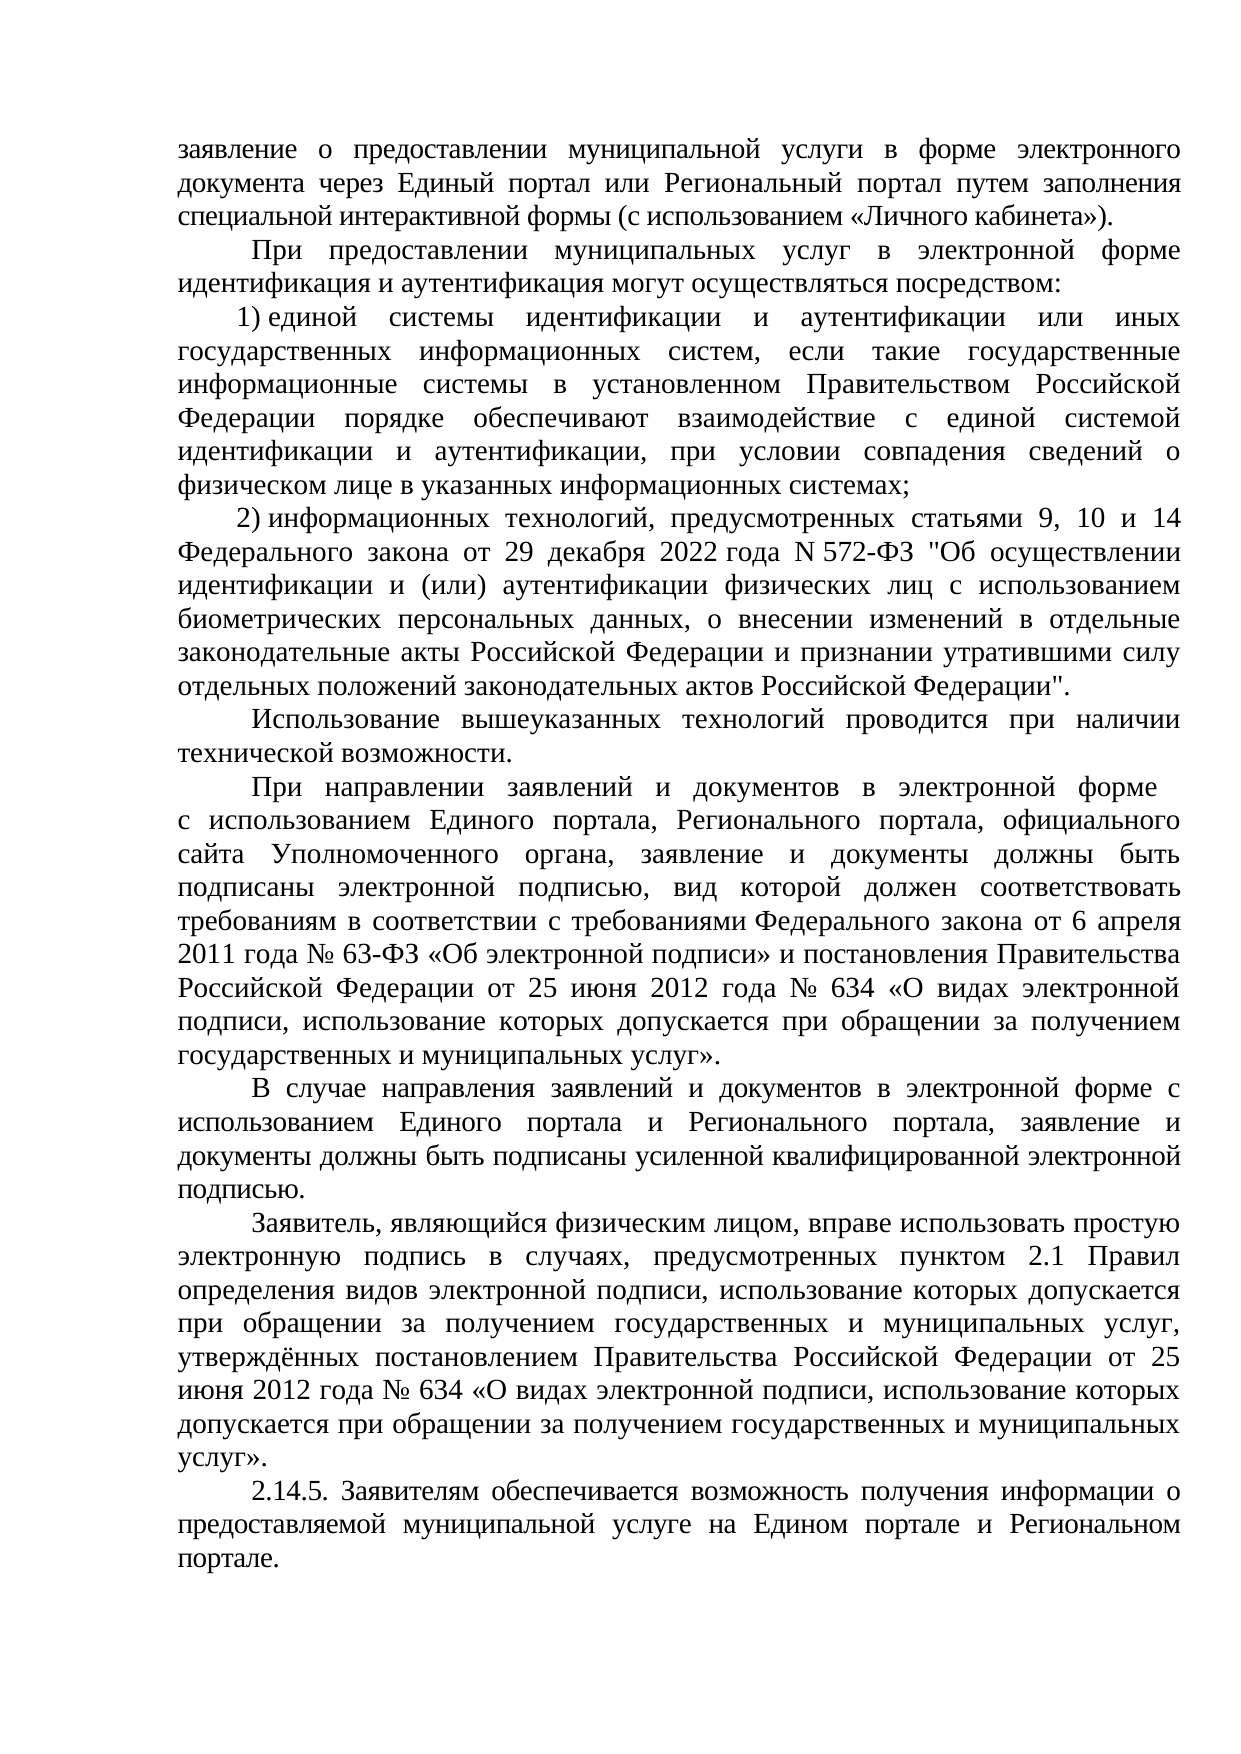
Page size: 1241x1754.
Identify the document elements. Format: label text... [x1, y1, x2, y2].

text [177, 131, 1181, 232]
text 1) единой системы идентификации и аутентификации или иных государственных информационных систем, если такие государственные информационные системы в установленном Правительством Российской Федерации порядке обеспечивают взаимодействие с единой системой идентификации и аутентификации, при условии совпадения сведений о физическом лице в указанных информационных системах; [177, 299, 1181, 500]
text 2.14.5. Заявителям обеспечивается возможность получения информации о предоставляемой муниципальной услуге на Едином портале и Региональном портале. [177, 1473, 1181, 1574]
text При предоставлении муниципальных услуг в электронной форме идентификация и аутентификация могут осуществляться посредством: [177, 232, 1181, 299]
text Использование вышеуказанных технологий проводится при наличии технической возможности. [177, 702, 1181, 769]
text 2) информационных технологий, предусмотренных статьями 9, 10 и 14 Федерального закона от 29 декабря 2022 года N 572-ФЗ "Об осуществлении идентификации и (или) аутентификации физических лиц с использованием биометрических персональных данных, о внесении изменений в отдельные законодательные акты Российской Федерации и признании утратившими силу отдельных положений законодательных актов Российской Федерации". [177, 500, 1181, 702]
text При направлении заявлений и документов в электронной форме с использованием Единого портала, Регионального портала, официального сайта Уполномоченного органа, заявление и документы должны быть подписаны электронной подписью, вид которой должен соответствовать требованиям в соответствии с требованиями Федерального закона от 6 апреля 2011 года № 63-ФЗ «Об электронной подписи» и постановления Правительства Российской Федерации от 25 июня 2012 года № 634 «О видах электронной подписи, использование которых допускается при обращении за получением государственных и муниципальных услуг». [177, 769, 1181, 1071]
text В случае направления заявлений и документов в электронной форме с использованием Единого портала и Регионального портала, заявление и документы должны быть подписаны усиленной квалифицированной электронной подписью. [177, 1071, 1181, 1205]
list Заявитель, являющийся физическим лицом, вправе использовать простую электронную подпись в случаях, предусмотренных пунктом 2.1 Правил определения видов электронной подписи, использование которых допускается при обращении за получением государственных и муниципальных услуг, утверждённых постановлением Правительства Российской Федерации от 25 июня 2012 года № 634 «О видах электронной подписи, использование которых допускается при обращении за получением государственных и муниципальных услуг». [177, 1205, 1181, 1473]
